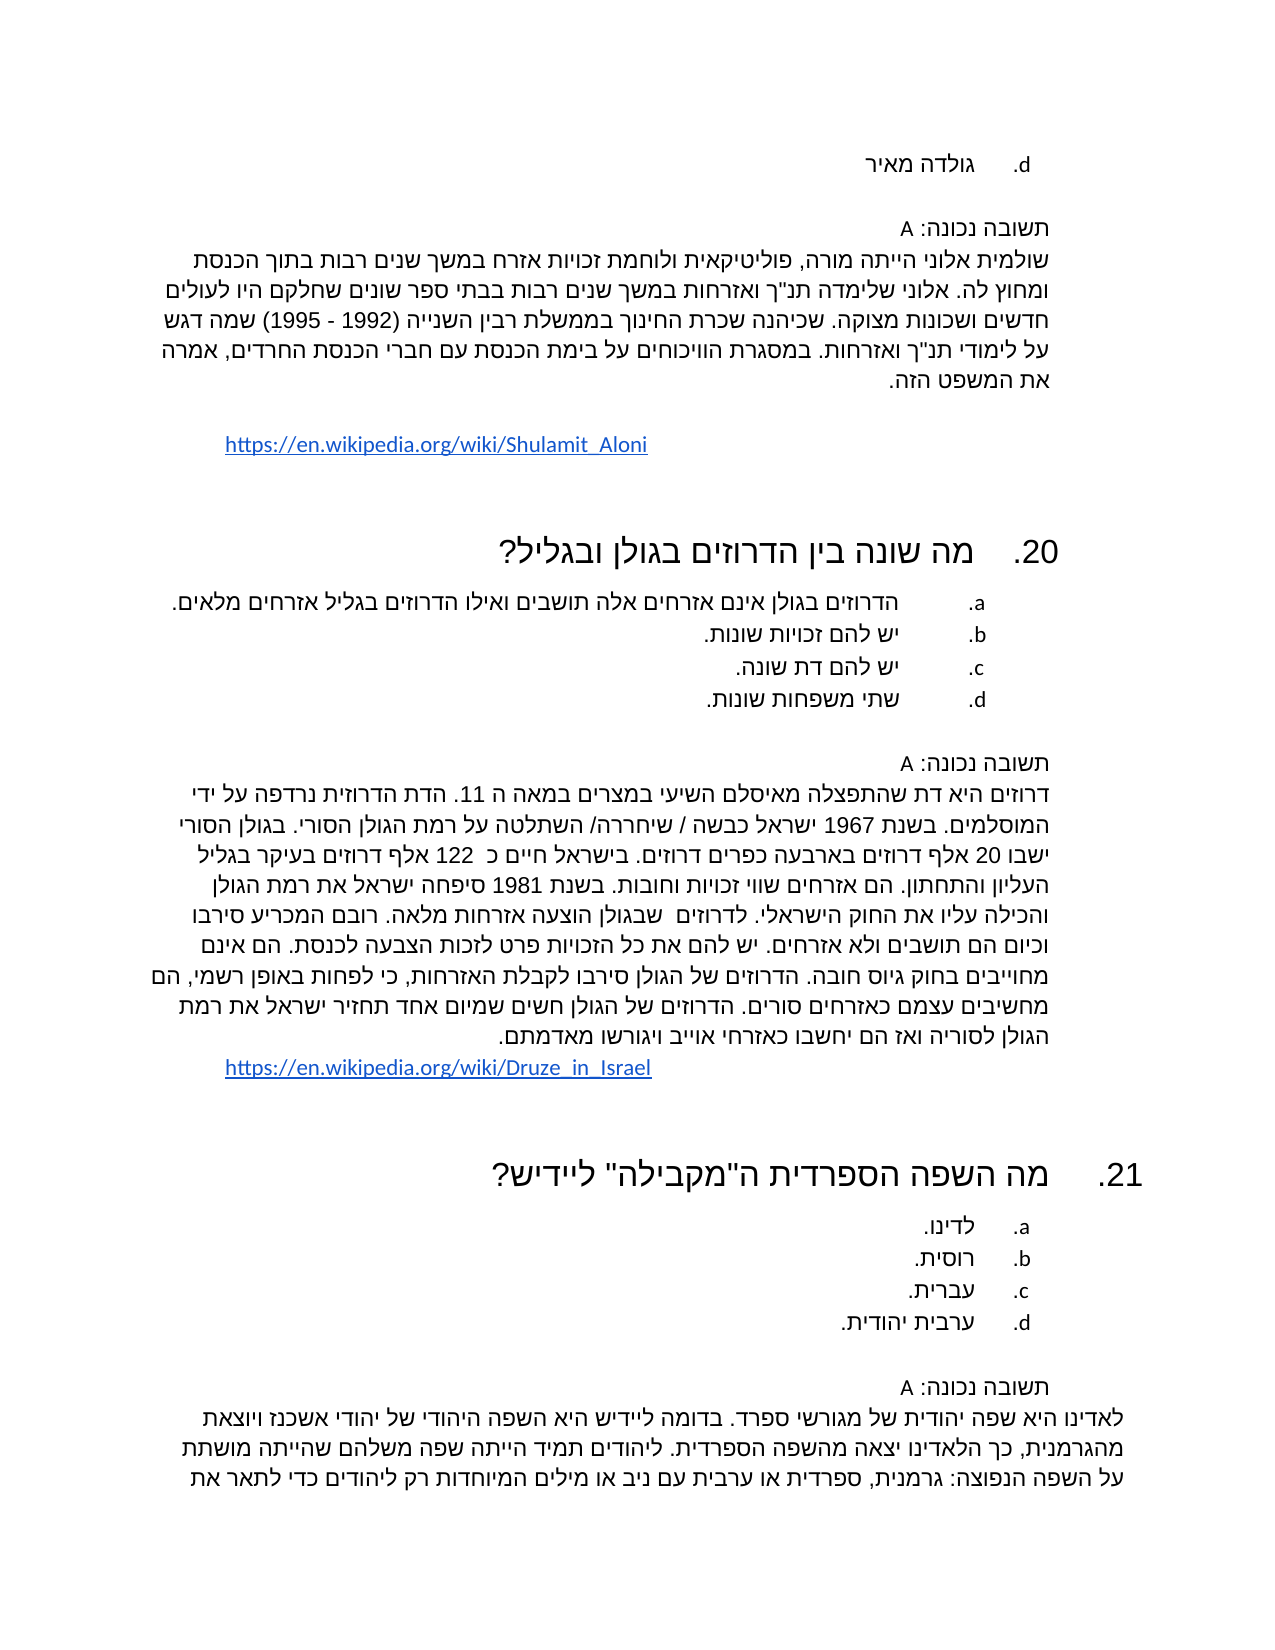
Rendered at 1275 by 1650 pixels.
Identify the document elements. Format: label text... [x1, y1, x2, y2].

list עברית. [150, 1276, 1012, 1304]
list גולדה מאיר [150, 150, 1012, 178]
list לדינו. [150, 1212, 1012, 1240]
list הדרוזים בגולן אינם אזרחים אלה תושבים ואילו הדרוזים בגליל אזרחים מלאים. [150, 588, 1080, 616]
text דרוזים היא דת שהתפצלה מאיסלם השיעי במצרים במאה ה 11. הדת הדרוזית נרדפה על ידי המוסלמים. בשנת 1967 ישראל כבשה / שיחררה/ השתלטה על רמת הגולן הסורי. בגולן הסורי ישבו 20 אלף דרוזים בארבעה כפרים דרוזים. בישראל חיים כ 122 אלף דרוזים בעיקר בגליל העליון והתחתון. הם אזרחים שווי זכויות וחובות. בשנת 1981 סיפחה ישראל את רמת הגולן והכילה עליו את החוק הישראלי. לדרוזים שבגולן הוצעה אזרחות מלאה. רובם המכריע סירבו וכיום הם תושבים ולא אזרחים. יש להם את כל הזכויות פרט לזכות הצבעה לכנסת. הם אינם מחוייבים בחוק גיוס חובה. הדרוזים של הגולן סירבו לקבלת האזרחות, כי לפחות באופן רשמי, הם מחשיבים עצמם כאזרחים סורים. הדרוזים של הגולן חשים שמיום אחד תחזיר ישראל את רמת הגולן לסוריה ואז הם יחשבו כאזרחי אוייב ויגורשו מאדמתם. [150, 781, 1050, 1049]
list יש להם זכויות שונות. [150, 621, 1080, 648]
list ערבית יהודית. [150, 1308, 1012, 1336]
text תשובה נכונה: A [150, 749, 1050, 777]
subtitle מה השפה הספרדית ה"מקבילה" ליידיש? [150, 1155, 1097, 1194]
text שולמית אלוני הייתה מורה, פוליטיקאית ולוחמת זכויות אזרח במשך שנים רבות בתוך הכנסת ומחוץ לה. אלוני שלימדה תנ"ך ואזרחות במשך שנים רבות בבתי ספר שונים שחלקם היו לעולים חדשים ושכונות מצוקה. שכיהנה שכרת החינוך בממשלת רבין השנייה (1992 - 1995) שמה דגש על לימודי תנ"ך ואזרחות. במסגרת הוויכוחים על בימת הכנסת עם חברי הכנסת החרדים, אמרה את המשפט הזה. [150, 247, 1050, 394]
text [150, 1405, 1125, 1492]
text תשובה נכונה: A [150, 1373, 1050, 1401]
list יש להם דת שונה. [150, 653, 1080, 681]
list רוסית. [150, 1244, 1012, 1272]
list שתי משפחות שונות. [150, 685, 1080, 713]
subtitle מה שונה בין הדרוזים בגולן ובגליל? [225, 532, 1050, 570]
text https://en.wikipedia.org/wiki/Shulamit_Aloni [225, 430, 1125, 458]
text https://en.wikipedia.org/wiki/Druze_in_Israel [225, 1053, 1125, 1081]
text תשובה נכונה: A [150, 214, 1050, 242]
